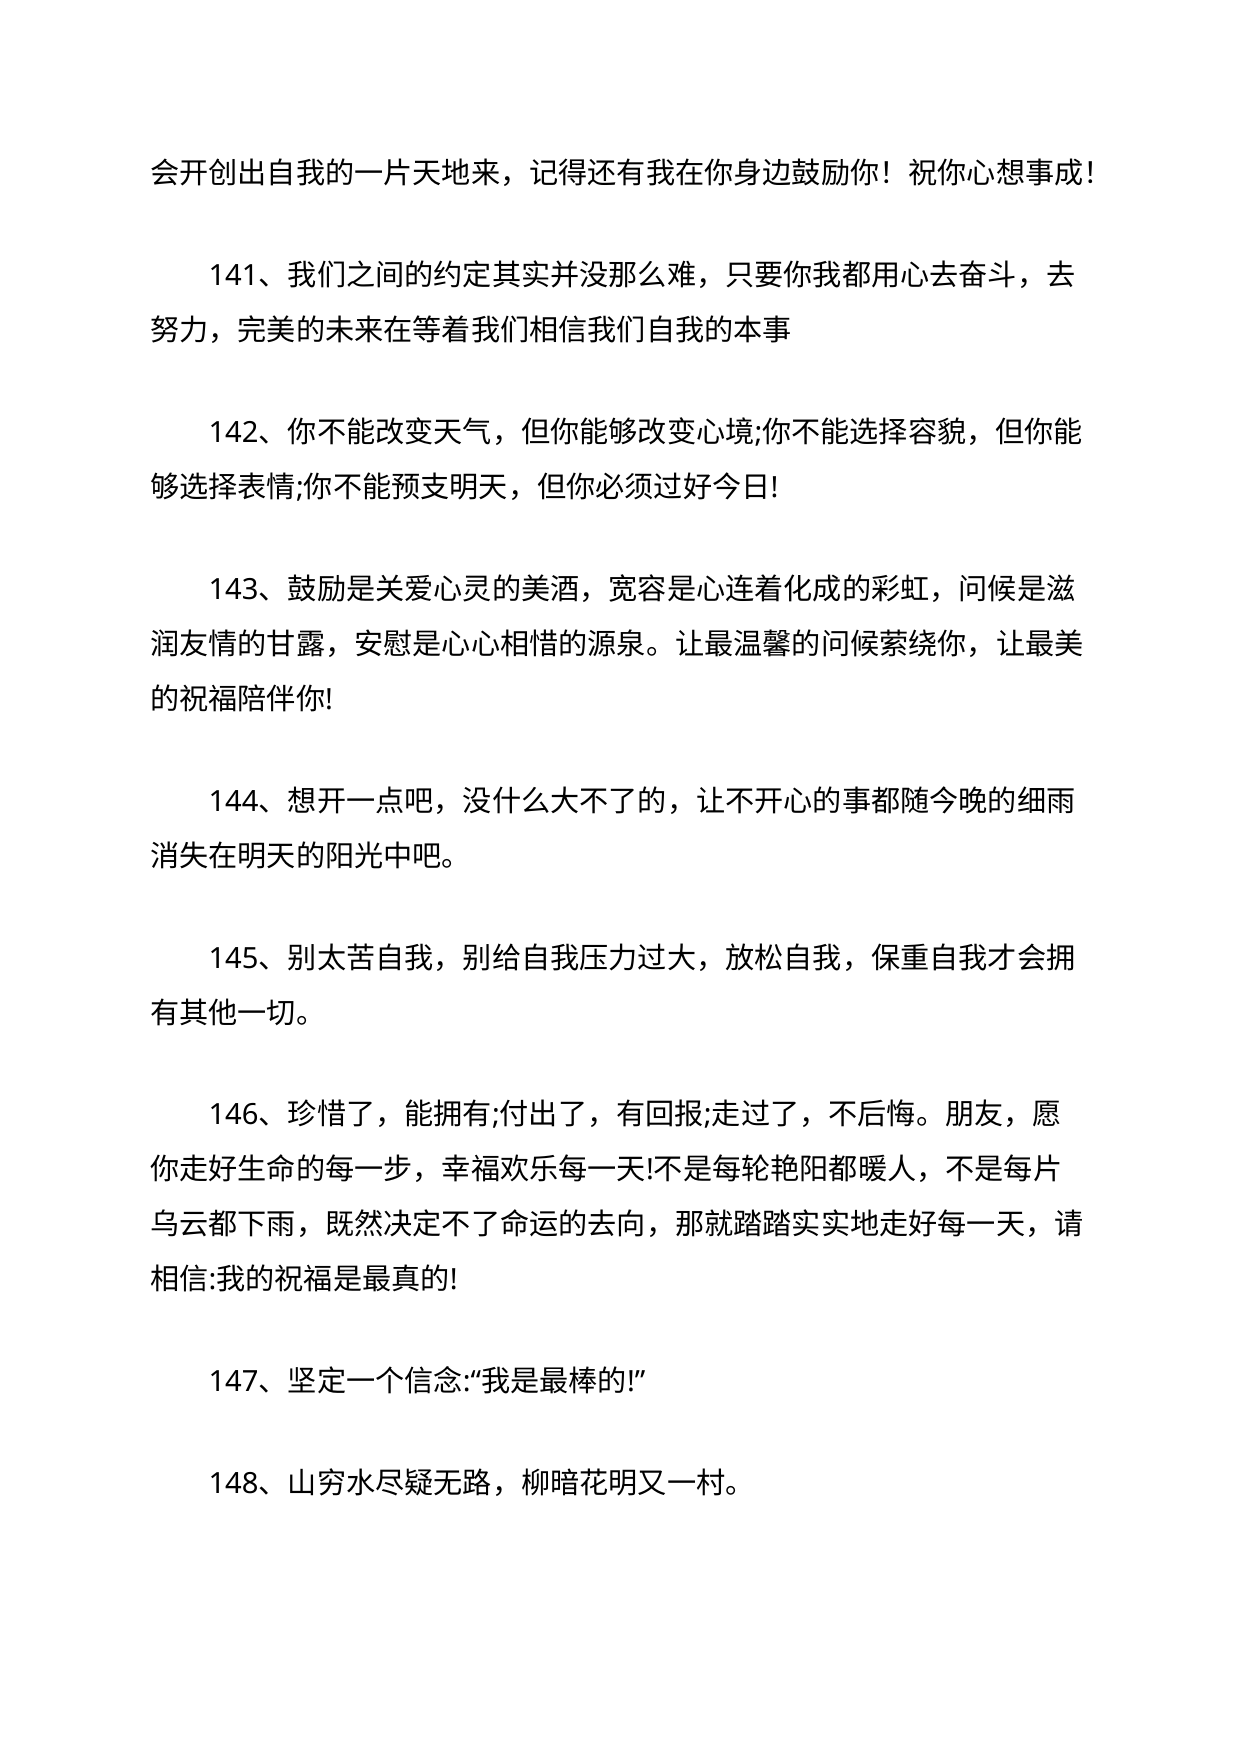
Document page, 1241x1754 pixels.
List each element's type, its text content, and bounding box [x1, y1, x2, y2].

text 147、坚定一个信念:“我是最棒的!” [150, 1358, 1090, 1400]
text 145、别太苦自我，别给自我压力过大，放松自我，保重自我才会拥有其他一切。 [150, 934, 1090, 1031]
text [150, 150, 1090, 192]
text 141、我们之间的约定其实并没那么难，只要你我都用心去奋斗，去努力，完美的未来在等着我们相信我们自我的本事 [150, 252, 1090, 349]
text 144、想开一点吧，没什么大不了的，让不开心的事都随今晚的细雨消失在明天的阳光中吧。 [150, 777, 1090, 875]
text 146、珍惜了，能拥有;付出了，有回报;走过了，不后悔。朋友，愿你走好生命的每一步，幸福欢乐每一天!不是每轮艳阳都暖人，不是每片乌云都下雨，既然决定不了命运的去向，那就踏踏实实地走好每一天，请相信:我的祝福是最真的! [150, 1091, 1090, 1298]
text 148、山穷水尽疑无路，柳暗花明又一村。 [150, 1460, 1090, 1502]
text 143、鼓励是关爱心灵的美酒，宽容是心连着化成的彩虹，问候是滋润友情的甘露，安慰是心心相惜的源泉。让最温馨的问候萦绕你，让最美的祝福陪伴你! [150, 566, 1090, 718]
text 142、你不能改变天气，但你能够改变心境;你不能选择容貌，但你能够选择表情;你不能预支明天，但你必须过好今日! [150, 408, 1090, 506]
